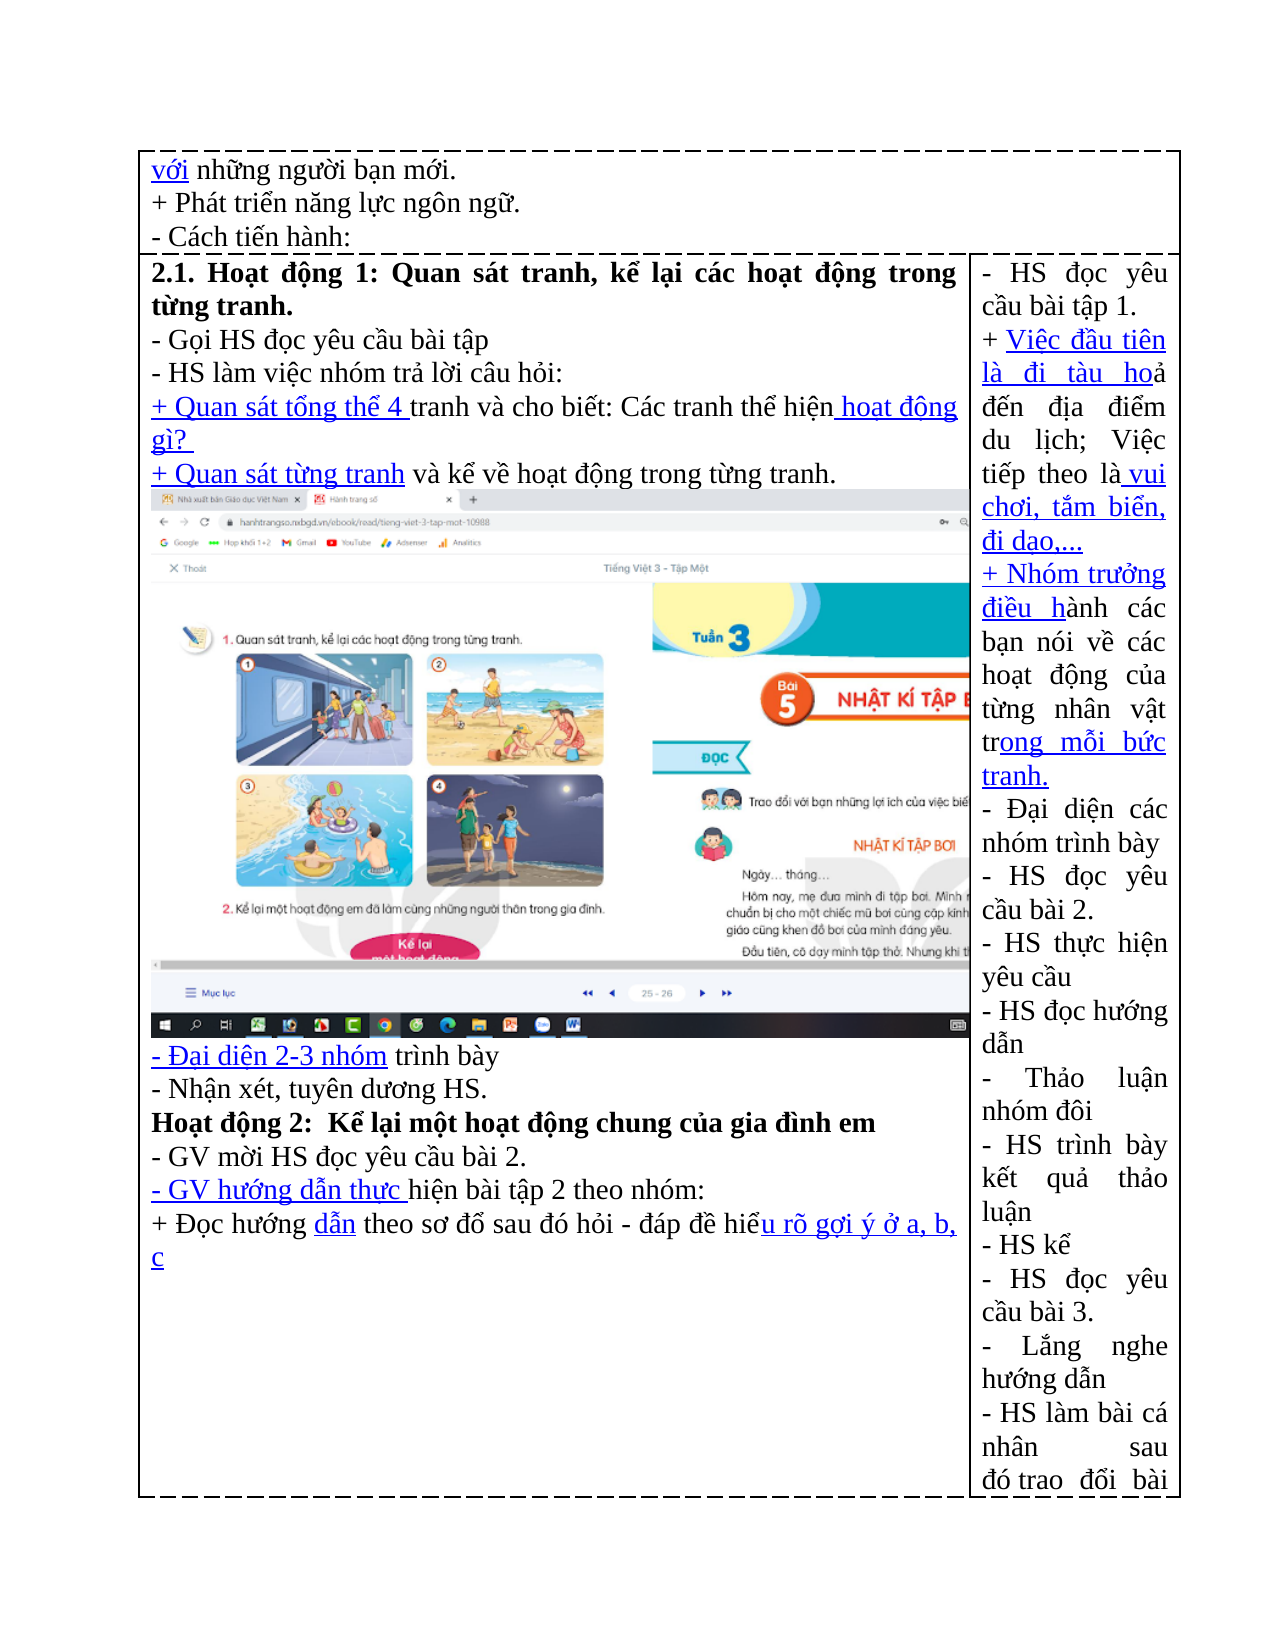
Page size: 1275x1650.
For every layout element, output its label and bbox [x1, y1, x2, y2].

picture [151, 489, 970, 1038]
table_cell [140, 253, 969, 1496]
table_cell [971, 253, 1179, 1496]
table_cell [140, 150, 1179, 253]
